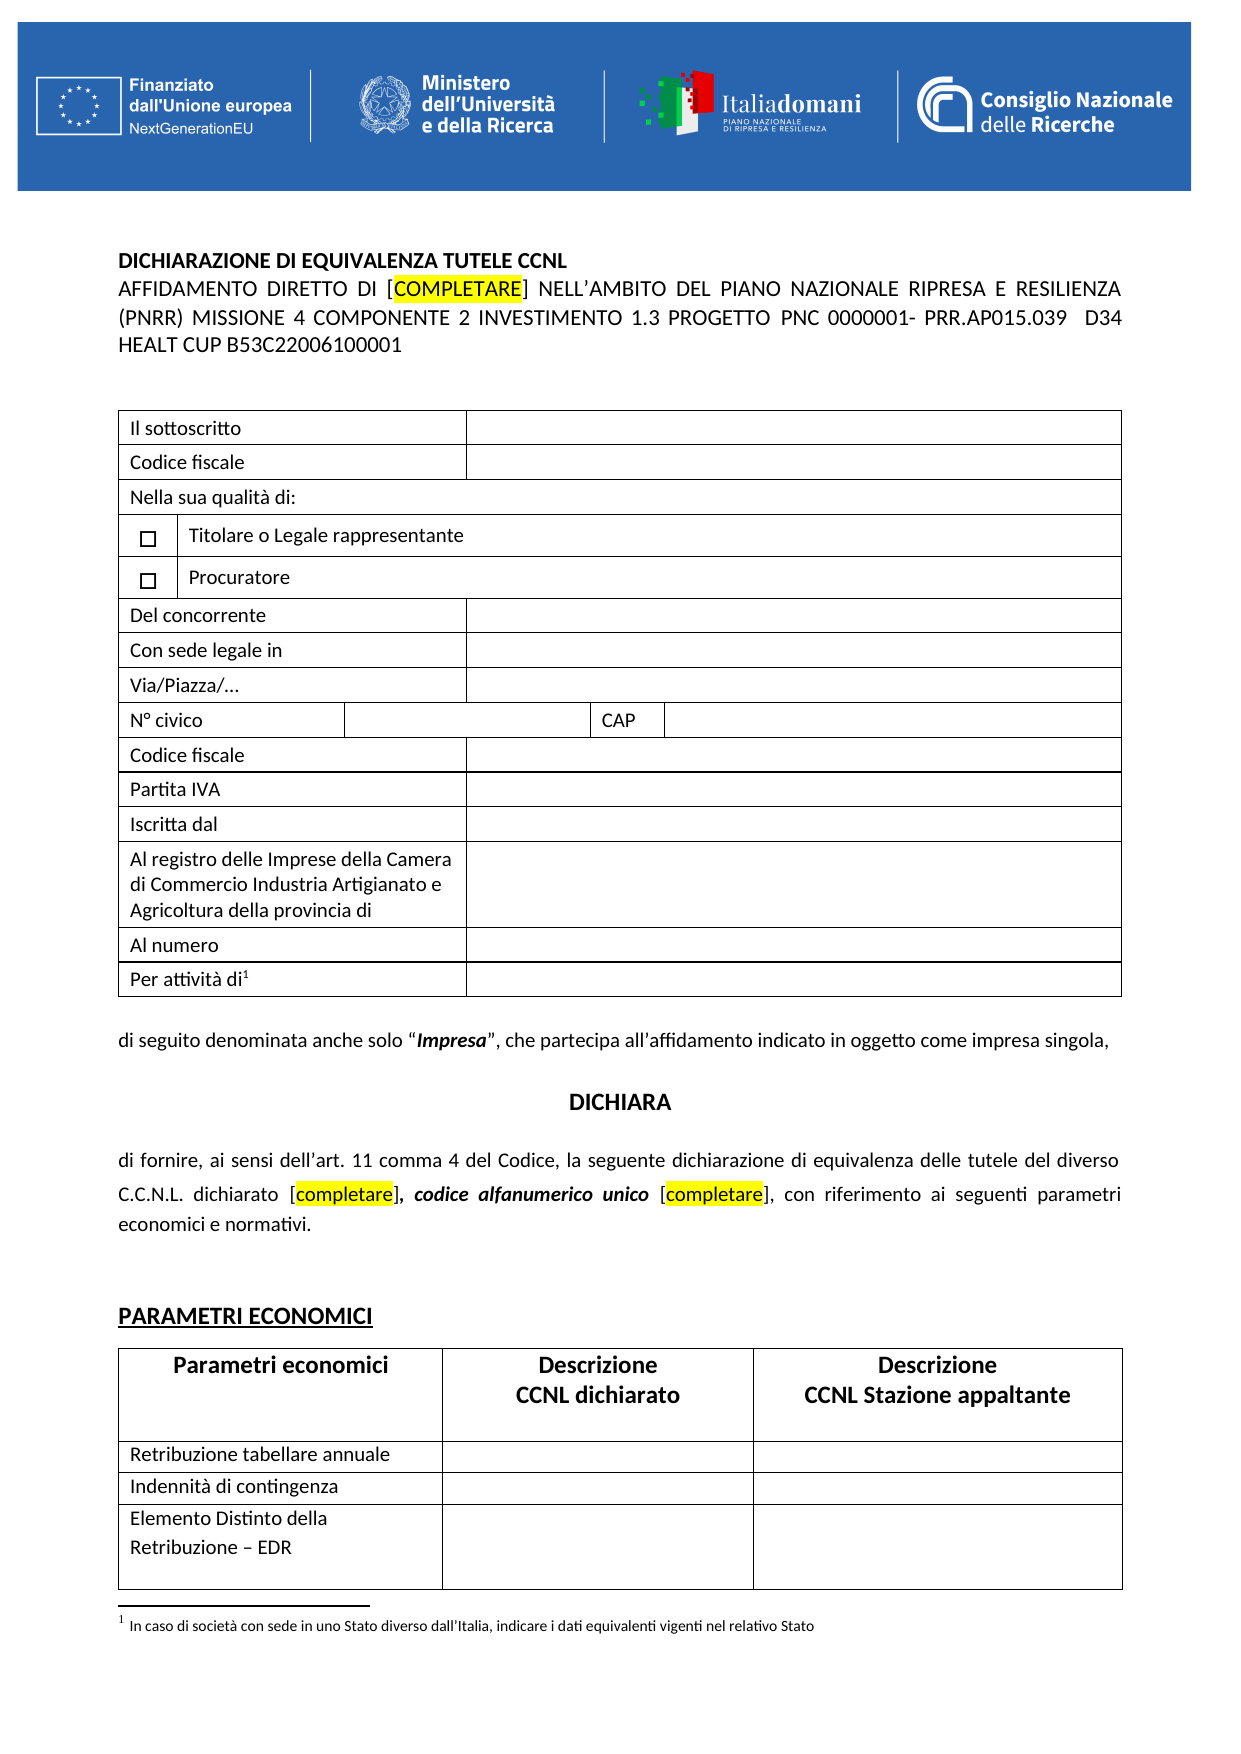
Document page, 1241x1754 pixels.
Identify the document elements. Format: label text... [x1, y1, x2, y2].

table_cell □ [119, 515, 177, 556]
table_cell [467, 807, 1121, 841]
table_header Il sottoscritto [119, 411, 466, 444]
table_cell Al numero [119, 928, 466, 961]
table_cell Retribuzione tabellare annuale [119, 1442, 442, 1472]
table_header Descrizione CCNL dichiarato [443, 1349, 753, 1441]
table_cell Del concorrente [119, 599, 466, 632]
text AFFIDAMENTO DIRETTO DI [completare] NELL’AMBITO DEL PIANO NAZIONALE RIPRESA E RESILIENZA (PNRR) MISSIONE 4 COMPONENTE 2 INVESTIMENTO 1.3 PROGETTO PNC 0000001- PRR.AP015.039 d34 healt CUP B53C22006100001 [118, 274, 1122, 359]
text di fornire, ai sensi dell’art. 11 comma 4 del Codice, la seguente dichiarazione di equivalenza delle tutele del diverso C.C.N.L. dichiarato [completare], codice alfanumerico unico [completare], con riferimento ai seguenti parametri economici e normativi. [118, 1147, 1122, 1237]
table_cell [754, 1442, 1122, 1472]
table_cell Per attività di [119, 963, 466, 996]
table_cell [443, 1442, 753, 1472]
text DICHIARAZIONE DI EQUIVALENZA TUTELE CCNL [118, 247, 1122, 274]
table_header Parametri economici [119, 1349, 442, 1441]
table_cell [467, 445, 1121, 479]
table_cell Indennità di contingenza [119, 1473, 442, 1504]
picture [17, 22, 1192, 191]
table_header Descrizione CCNL Stazione appaltante [754, 1349, 1122, 1441]
table_cell Codice fiscale [119, 738, 466, 771]
text di seguito denominata anche solo “Impresa”, che partecipa all’affidamento indicato in oggetto come impresa singola, [118, 1028, 1122, 1053]
table_cell [467, 773, 1121, 806]
table_cell Iscritta dal [119, 807, 466, 841]
table_cell [443, 1473, 753, 1504]
table_cell [467, 738, 1121, 771]
table_cell Codice fiscale [119, 445, 466, 479]
table_cell [467, 668, 1121, 702]
table_cell N° civico [119, 703, 344, 737]
table_cell [443, 1505, 753, 1588]
table_cell [467, 963, 1121, 996]
table_cell Al registro delle Imprese della Camera di Commercio Industria Artigianato e Agricoltura della provincia di [119, 842, 466, 927]
table_cell Nella sua qualità di: [119, 480, 1121, 514]
table_cell Titolare o Legale rappresentante [178, 515, 1121, 556]
table_cell [467, 928, 1121, 961]
table_cell Procuratore [178, 557, 1121, 597]
text DICHIARA [118, 1086, 1122, 1117]
table_cell □ [119, 557, 177, 597]
table_cell [754, 1505, 1122, 1588]
table_cell [467, 599, 1121, 632]
table_cell [467, 842, 1121, 927]
table_cell [754, 1473, 1122, 1504]
table_cell [345, 703, 590, 737]
table_cell CAP [591, 703, 664, 737]
table_cell Via/Piazza/… [119, 668, 466, 702]
text PARAMETRI ECONOMICI [118, 1300, 1122, 1331]
table_cell Partita IVA [119, 773, 466, 806]
table_header [467, 411, 1121, 444]
table_cell [467, 633, 1121, 667]
table_cell [665, 703, 1121, 737]
table_cell Con sede legale in [119, 633, 466, 667]
